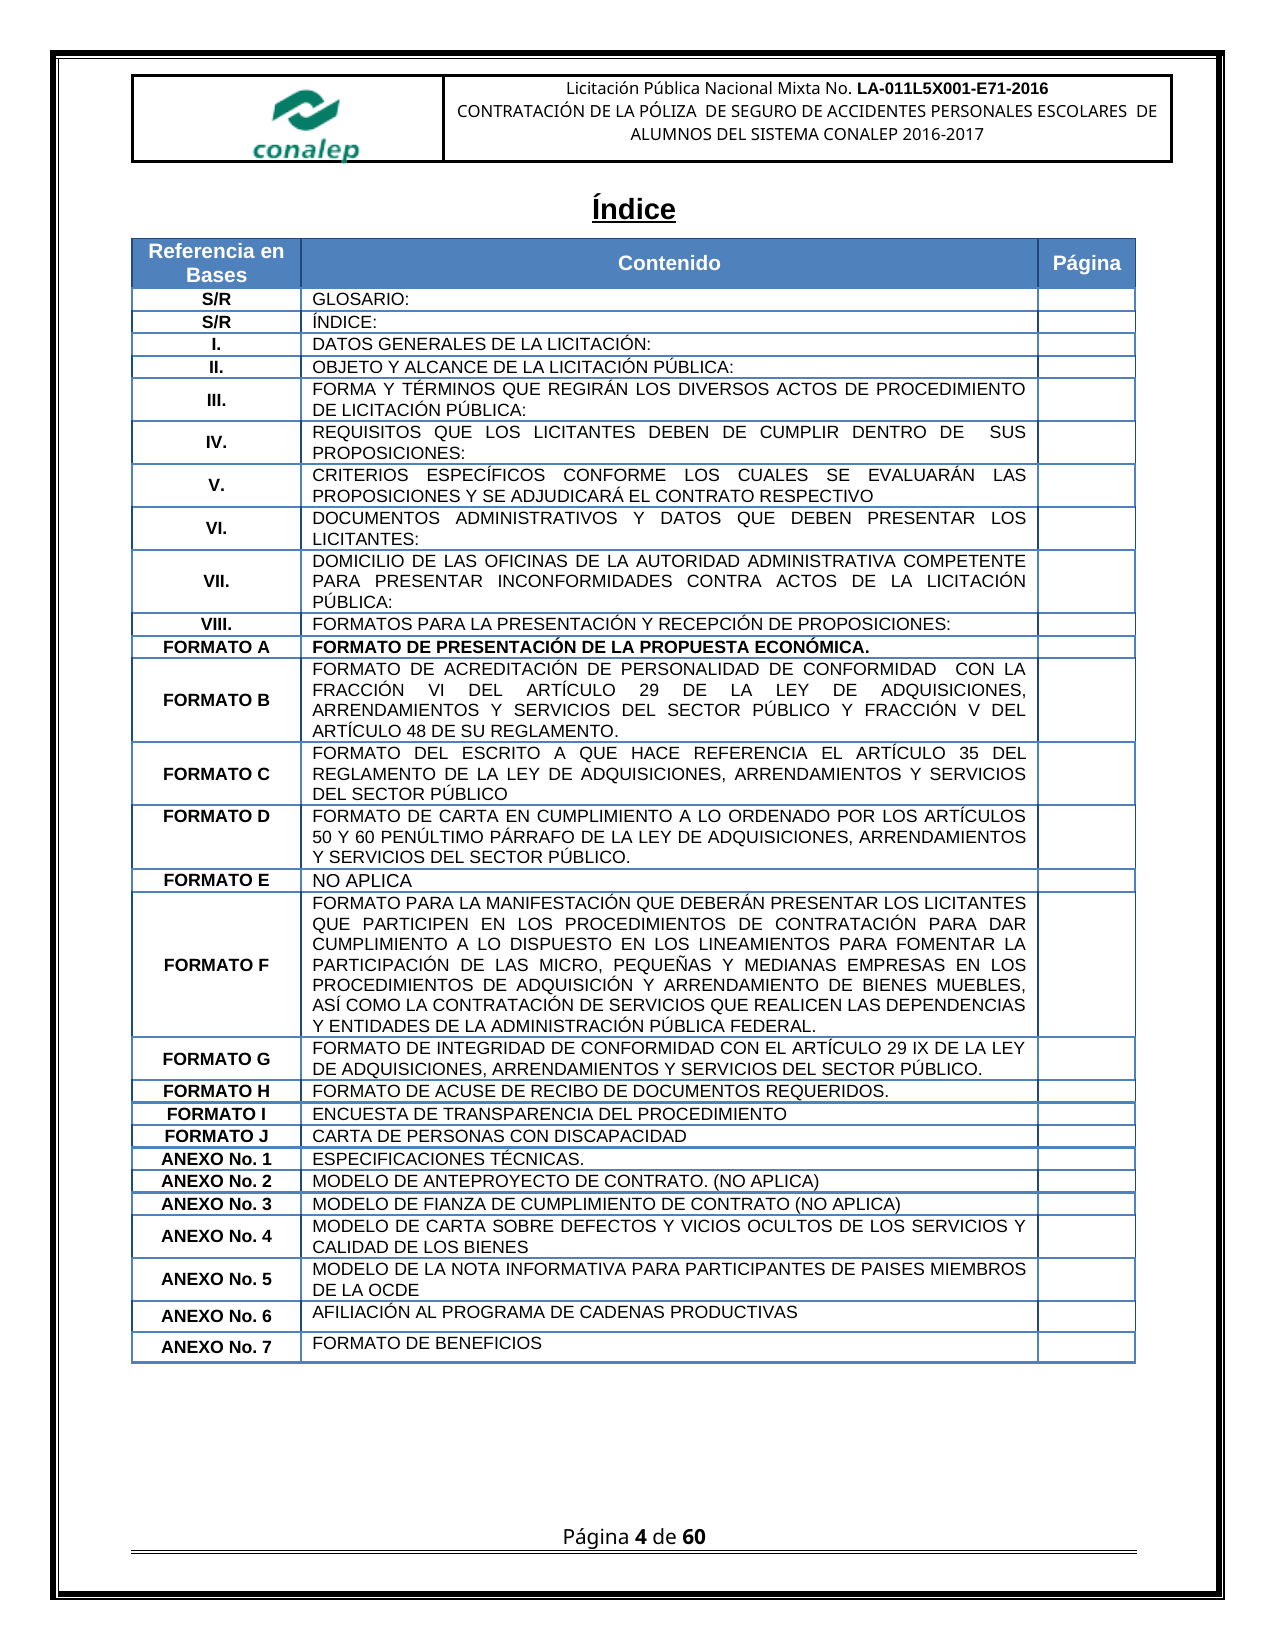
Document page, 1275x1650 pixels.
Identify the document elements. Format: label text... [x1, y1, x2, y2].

table_cell CARTA DE PERSONAS CON DISCAPACIDAD [302, 1126, 1037, 1146]
table_cell MODELO DE FIANZA DE CUMPLIMIENTO DE CONTRATO (NO APLICA) [302, 1194, 1037, 1214]
table_cell S/R [133, 289, 300, 309]
table_cell [1039, 1259, 1134, 1300]
table_cell [1039, 893, 1135, 1036]
table_cell VI. [133, 508, 300, 549]
table_cell CRITERIOS ESPECÍFICOS CONFORME LOS CUALES SE EVALUARÁN LAS PROPOSICIONES Y SE ADJUDICARÁ EL CONTRATO RESPECTIVO [302, 465, 1037, 506]
table_cell FORMATO DE PRESENTACIÓN DE LA PROPUESTA ECONÓMICA. [302, 637, 1037, 657]
table_cell I. [133, 334, 300, 354]
table_cell [1039, 1038, 1134, 1079]
table_cell [1039, 508, 1135, 549]
table_cell [1039, 1126, 1135, 1146]
table_cell AFILIACIÓN AL PROGRAMA DE CADENAS PRODUCTIVAS [302, 1302, 1037, 1331]
table_cell DOCUMENTOS ADMINISTRATIVOS Y DATOS QUE DEBEN PRESENTAR LOS LICITANTES: [302, 508, 1037, 549]
table_cell ANEXO No. 2 [133, 1171, 300, 1191]
table_cell NO APLICA [302, 870, 1037, 891]
table_cell FORMATO DE INTEGRIDAD DE CONFORMIDAD CON EL ARTÍCULO 29 IX DE LA LEY DE ADQUISICIONES, ARRENDAMIENTOS Y SERVICIOS DEL SECTOR PÚBLICO. [302, 1038, 1037, 1079]
table_cell [1039, 379, 1134, 420]
table_cell [1039, 743, 1134, 804]
title Índice [131, 192, 1137, 226]
table_cell FORMATO G [133, 1038, 300, 1079]
table_cell FORMATO DE CARTA EN CUMPLIMIENTO A LO ORDENADO POR LOS ARTÍCULOS 50 Y 60 PENÚLTIMO PÁRRAFO DE LA LEY DE ADQUISICIONES, ARRENDAMIENTOS Y SERVICIOS DEL SECTOR PÚBLICO. [302, 806, 1037, 867]
table_cell [1039, 551, 1134, 612]
table_cell FORMATO PARA LA MANIFESTACIÓN QUE DEBERÁN PRESENTAR LOS LICITANTES QUE PARTICIPEN EN LOS PROCEDIMIENTOS DE CONTRATACIÓN PARA DAR CUMPLIMIENTO A LO DISPUESTO EN LOS LINEAMIENTOS PARA FOMENTAR LA PARTICIPACIÓN DE LAS MICRO, PEQUEÑAS Y MEDIANAS EMPRESAS EN LOS PROCEDIMIENTOS DE ADQUISICIÓN Y ARRENDAMIENTO DE BIENES MUEBLES, ASÍ COMO LA CONTRATACIÓN DE SERVICIOS QUE REALICEN LAS DEPENDENCIAS Y ENTIDADES DE LA ADMINISTRACIÓN PÚBLICA FEDERAL. [302, 893, 1037, 1036]
table_cell FORMATO J [133, 1126, 300, 1146]
table_cell ANEXO No. 1 [133, 1149, 300, 1169]
table_cell [1039, 334, 1134, 354]
table_cell FORMATO DEL ESCRITO A QUE HACE REFERENCIA EL ARTÍCULO 35 DEL REGLAMENTO DE LA LEY DE ADQUISICIONES, ARRENDAMIENTOS Y SERVICIOS DEL SECTOR PÚBLICO [302, 743, 1037, 804]
table_cell [1039, 1216, 1135, 1257]
table_cell V. [133, 465, 300, 506]
table_cell [1039, 1194, 1134, 1214]
table_cell ENCUESTA DE TRANSPARENCIA DEL PROCEDIMIENTO [302, 1104, 1037, 1124]
table_cell DATOS GENERALES DE LA LICITACIÓN: [302, 334, 1037, 354]
table_cell [1039, 289, 1134, 309]
table_cell [1039, 312, 1135, 332]
table_cell III. [133, 379, 300, 420]
table_cell ANEXO No. 7 [133, 1333, 300, 1361]
table_cell [1039, 1171, 1135, 1191]
table_cell [1039, 637, 1134, 657]
table_cell FORMATO B [133, 659, 300, 741]
table_cell MODELO DE LA NOTA INFORMATIVA PARA PARTICIPANTES DE PAISES MIEMBROS DE LA OCDE [302, 1259, 1037, 1300]
table_cell FORMA Y TÉRMINOS QUE REGIRÁN LOS DIVERSOS ACTOS DE PROCEDIMIENTO DE LICITACIÓN PÚBLICA: [302, 379, 1037, 420]
table_cell [1039, 614, 1135, 634]
table_cell [1039, 1104, 1134, 1124]
table_cell IV. [133, 422, 300, 463]
table_cell ÍNDICE: [302, 312, 1037, 332]
table_header Página [1039, 239, 1135, 287]
table_cell FORMATO H [133, 1081, 300, 1101]
table_cell OBJETO Y ALCANCE DE LA LICITACIÓN PÚBLICA: [302, 357, 1037, 377]
table_cell [1039, 659, 1135, 741]
table_header Contenido [302, 239, 1037, 287]
table_cell FORMATO F [133, 893, 300, 1036]
table_cell VIII. [133, 614, 300, 634]
table_cell ANEXO No. 4 [133, 1216, 300, 1257]
table_cell FORMATO I [133, 1104, 300, 1124]
table_cell MODELO DE CARTA SOBRE DEFECTOS Y VICIOS OCULTOS DE LOS SERVICIOS Y CALIDAD DE LOS BIENES [302, 1216, 1037, 1257]
table_cell FORMATO DE ACREDITACIÓN DE PERSONALIDAD DE CONFORMIDAD CON LA FRACCIÓN VI DEL ARTÍCULO 29 DE LA LEY DE ADQUISICIONES, ARRENDAMIENTOS Y SERVICIOS DEL SECTOR PÚBLICO Y FRACCIÓN V DEL ARTÍCULO 48 DE SU REGLAMENTO. [302, 659, 1037, 741]
table_cell ANEXO No. 3 [133, 1194, 300, 1214]
table_cell FORMATO A [133, 637, 300, 657]
table_cell GLOSARIO: [302, 289, 1037, 309]
table_cell [1039, 1333, 1134, 1361]
table_cell FORMATO DE BENEFICIOS [302, 1333, 1037, 1361]
table_cell ANEXO No. 5 [133, 1259, 300, 1300]
table_cell [1039, 870, 1134, 891]
table_cell II. [133, 357, 300, 377]
table_cell FORMATO DE ACUSE DE RECIBO DE DOCUMENTOS REQUERIDOS. [302, 1081, 1037, 1101]
table_cell MODELO DE ANTEPROYECTO DE CONTRATO. (NO APLICA) [302, 1171, 1037, 1191]
table_cell [1039, 1149, 1134, 1169]
table_cell [1039, 422, 1135, 463]
table_header Referencia en Bases [133, 239, 300, 287]
table_cell [1039, 806, 1135, 867]
table_cell VII. [133, 551, 300, 612]
table_cell FORMATO C [133, 743, 300, 804]
table_cell ANEXO No. 6 [133, 1302, 300, 1331]
table_cell FORMATOS PARA LA PRESENTACIÓN Y RECEPCIÓN DE PROPOSICIONES: [302, 614, 1037, 634]
table_cell [1039, 357, 1135, 377]
table_cell FORMATO D [133, 806, 300, 867]
table_cell S/R [133, 312, 300, 332]
table_cell [1039, 1081, 1135, 1101]
table_cell [1039, 465, 1134, 506]
table_cell REQUISITOS QUE LOS LICITANTES DEBEN DE CUMPLIR DENTRO DE SUS PROPOSICIONES: [302, 422, 1037, 463]
table_cell [1039, 1302, 1135, 1331]
table_cell FORMATO E [133, 870, 300, 891]
table_cell ESPECIFICACIONES TÉCNICAS. [302, 1149, 1037, 1169]
table_cell DOMICILIO DE LAS OFICINAS DE LA AUTORIDAD ADMINISTRATIVA COMPETENTE PARA PRESENTAR INCONFORMIDADES CONTRA ACTOS DE LA LICITACIÓN PÚBLICA: [302, 551, 1037, 612]
